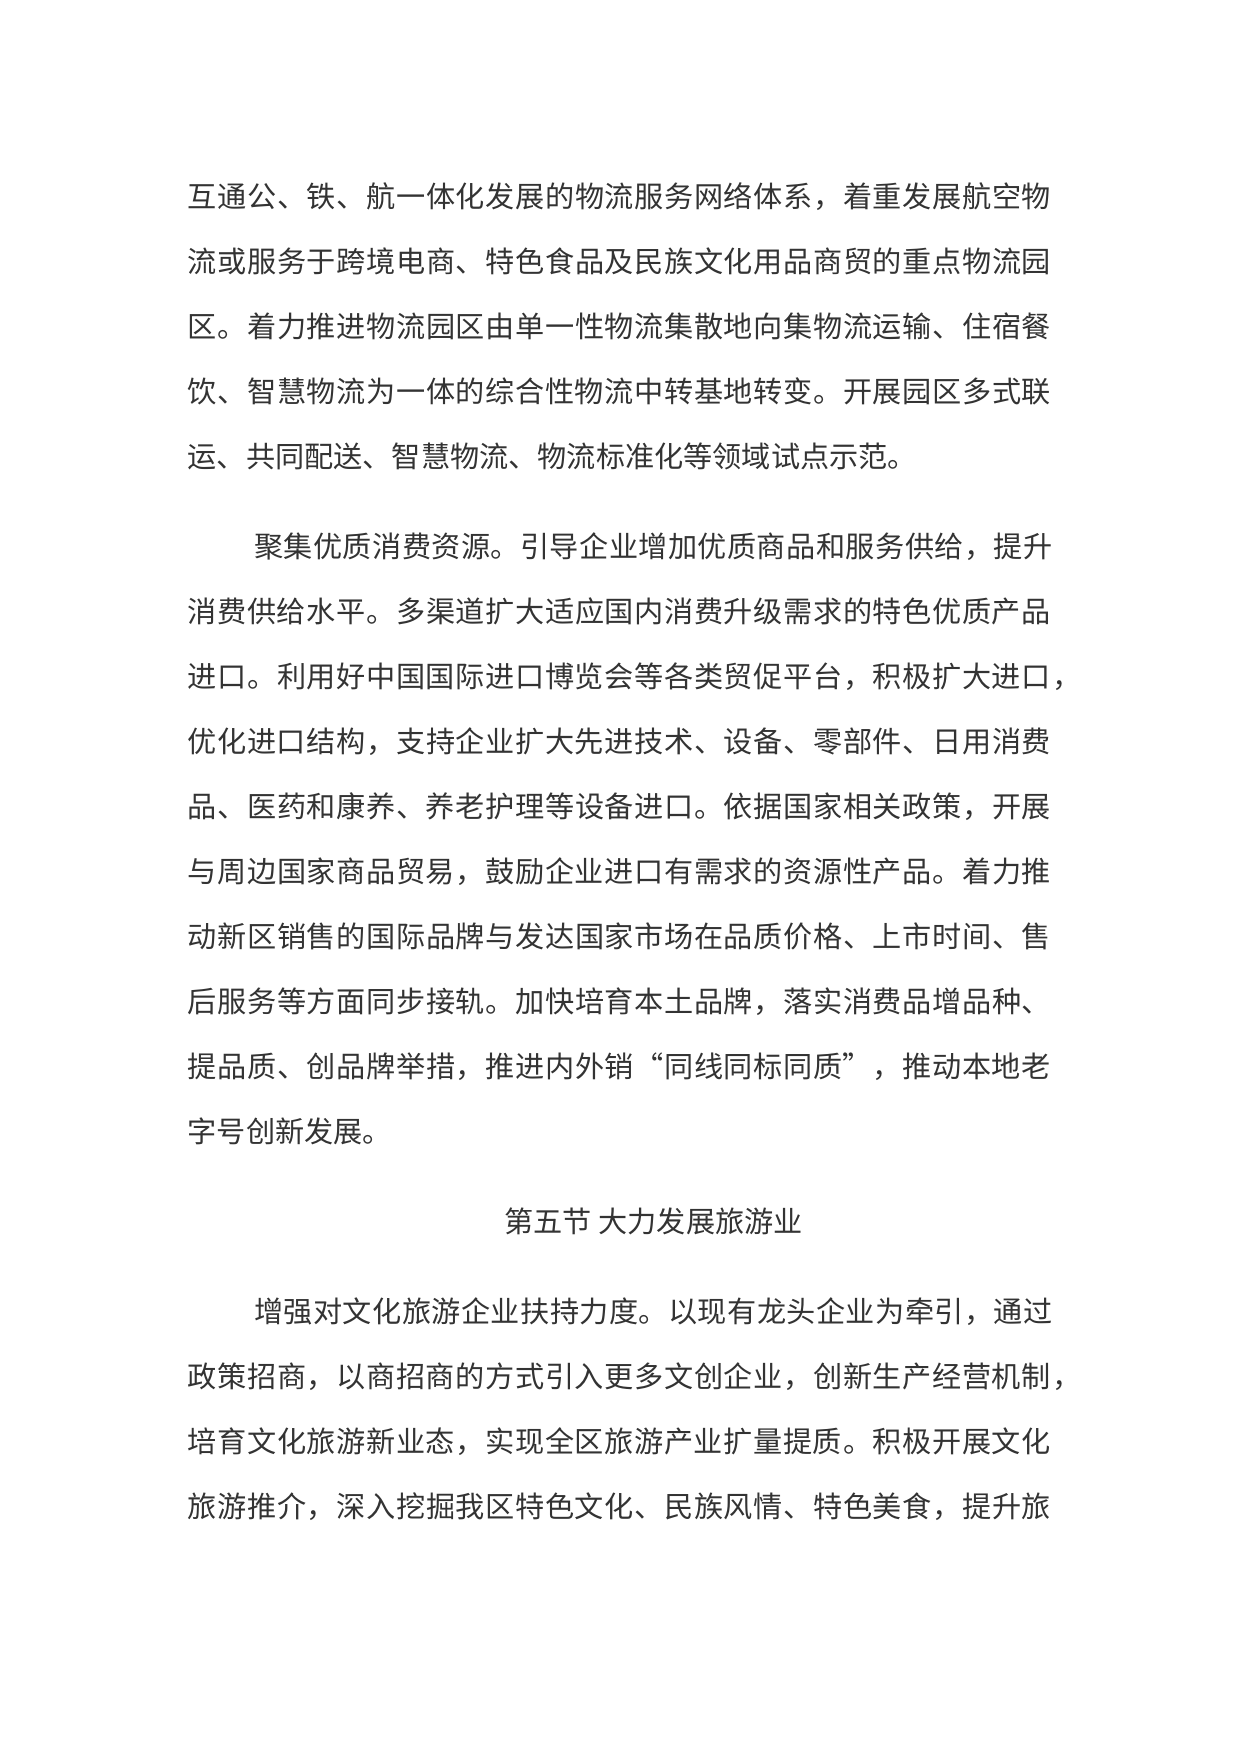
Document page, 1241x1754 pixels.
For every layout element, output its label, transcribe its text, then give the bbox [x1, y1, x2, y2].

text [187, 1277, 1053, 1537]
text 聚集优质消费资源。引导企业增加优质商品和服务供给，提升消费供给水平。多渠道扩大适应国内消费升级需求的特色优质产品进口。利用好中国国际进口博览会等各类贸促平台，积极扩大进口，优化进口结构，支持企业扩大先进技术、设备、零部件、日用消费品、医药和康养、养老护理等设备进口。依据国家相关政策，开展与周边国家商品贸易，鼓励企业进口有需求的资源性产品。着力推动新区销售的国际品牌与发达国家市场在品质价格、上市时间、售后服务等方面同步接轨。加快培育本土品牌，落实消费品增品种、提品质、创品牌举措，推进内外销“同线同标同质”，推动本地老字号创新发展。 [187, 512, 1053, 1162]
text 第五节 大力发展旅游业 [187, 1187, 1053, 1252]
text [187, 162, 1053, 487]
